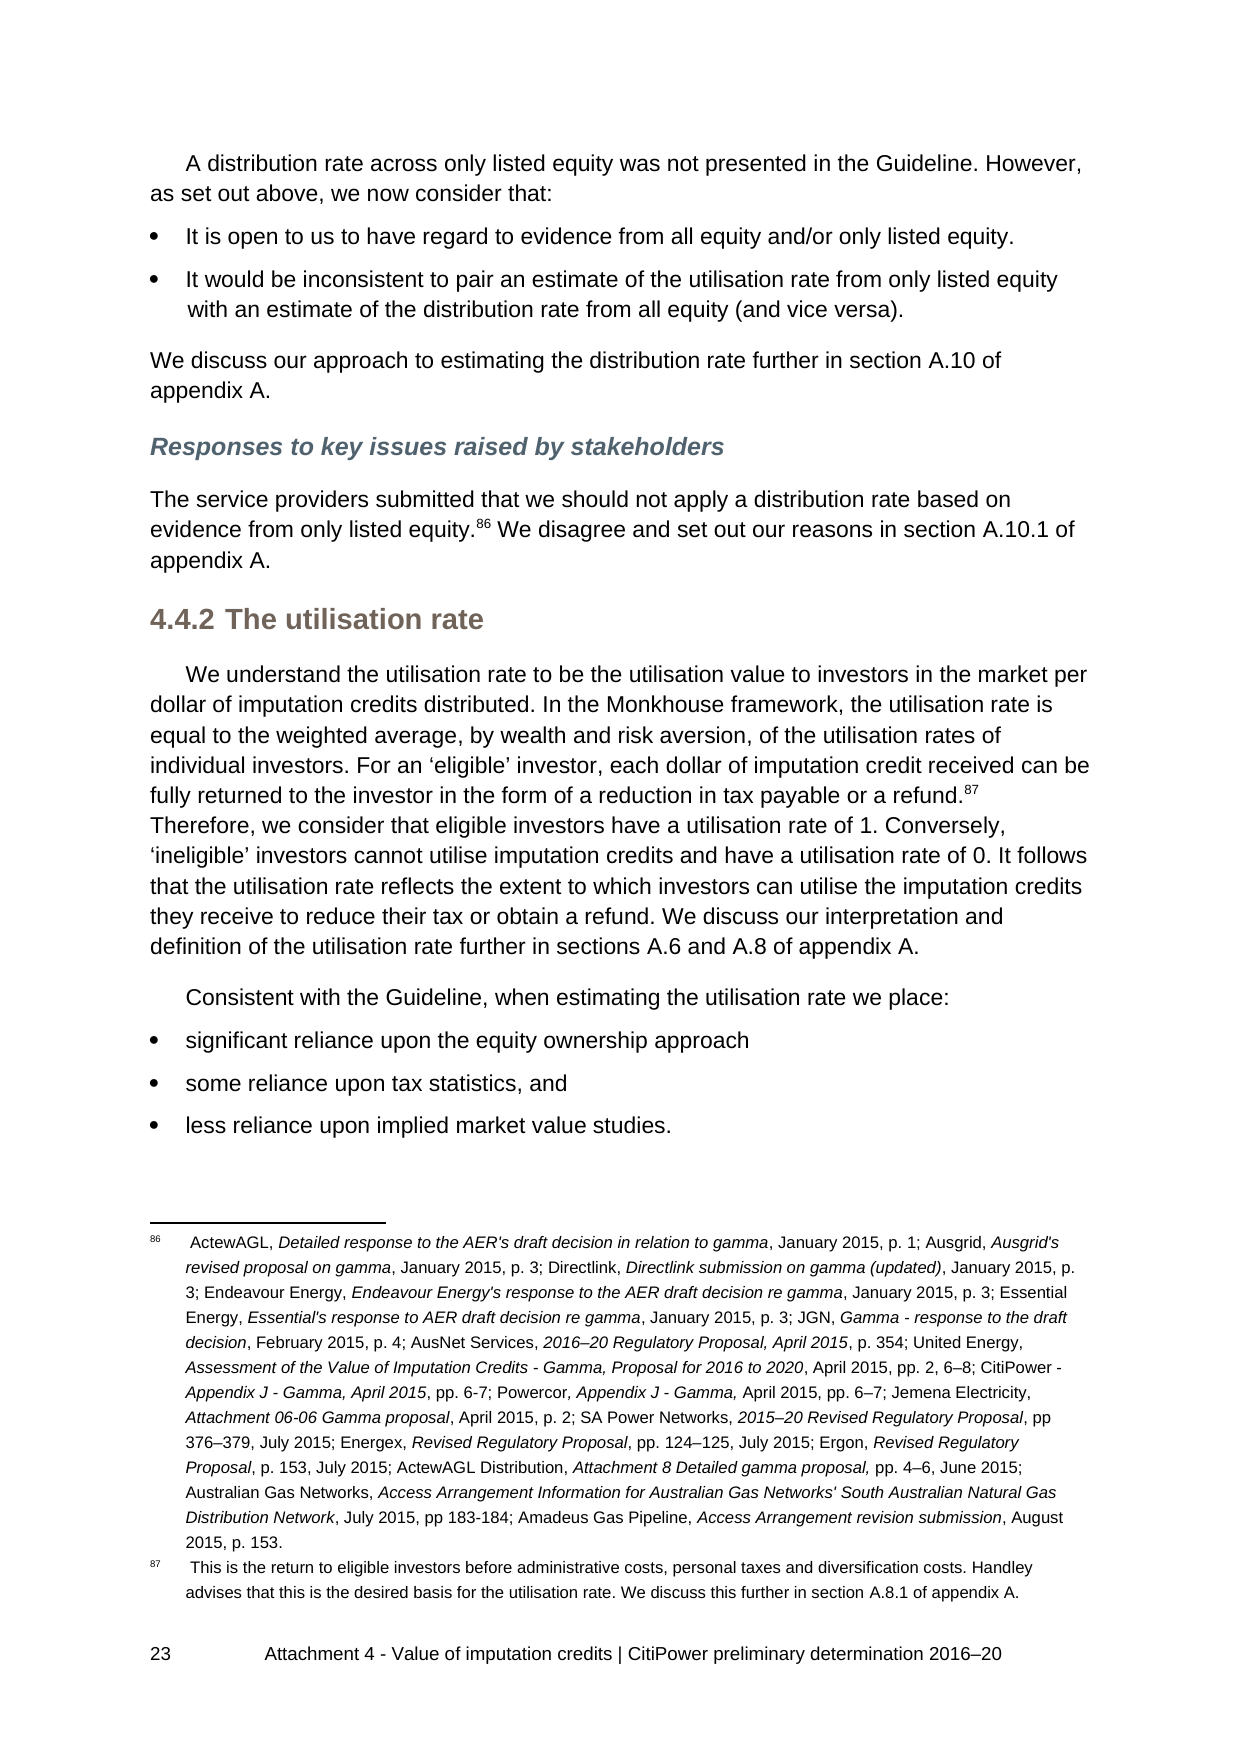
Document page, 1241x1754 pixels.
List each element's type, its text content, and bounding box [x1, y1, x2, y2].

list Consistent with the Guideline, when estimating the utilisation rate we place: [150, 984, 1090, 1010]
subtitle Responses to key issues raised by stakeholders [150, 432, 1090, 461]
text We discuss our approach to estimating the distribution rate further in section A.10 of appendix A. [150, 347, 1090, 403]
list significant reliance upon the equity ownership approach [150, 1027, 1090, 1053]
text The service providers submitted that we should not apply a distribution rate based on evidence from only listed equity. We disagree and set out our reasons in section A.10.1 of appendix A. [150, 486, 1090, 573]
list We understand the utilisation rate to be the utilisation value to investors in the market per dollar of imputation credits distributed. In the Monkhouse framework, the utilisation rate is equal to the weighted average, by wealth and risk aversion, of the utilisation rates of individual investors. For an ‘eligible’ investor, each dollar of imputation credit received can be fully returned to the investor in the form of a reduction in tax payable or a refund. Therefore, we consider that eligible investors have a utilisation rate of 1. Conversely, ‘ineligible’ investors cannot utilise imputation credits and have a utilisation rate of 0. It follows that the utilisation rate reflects the extent to which investors can utilise the imputation credits they receive to reduce their tax or obtain a refund. We discuss our interpretation and definition of the utilisation rate further in sections A.6 and A.8 of appendix A. [150, 661, 1090, 959]
subtitle The utilisation rate [150, 602, 1090, 635]
list It is open to us to have regard to evidence from all equity and/or only listed equity. [150, 223, 1090, 249]
list less reliance upon implied market value studies. [150, 1112, 1090, 1138]
list It would be inconsistent to pair an estimate of the utilisation rate from only listed equity with an estimate of the distribution rate from all equity (and vice versa). [150, 266, 1090, 322]
list A distribution rate across only listed equity was not presented in the Guideline. However, as set out above, we now consider that: [150, 150, 1090, 207]
list some reliance upon tax statistics, and [150, 1069, 1090, 1096]
